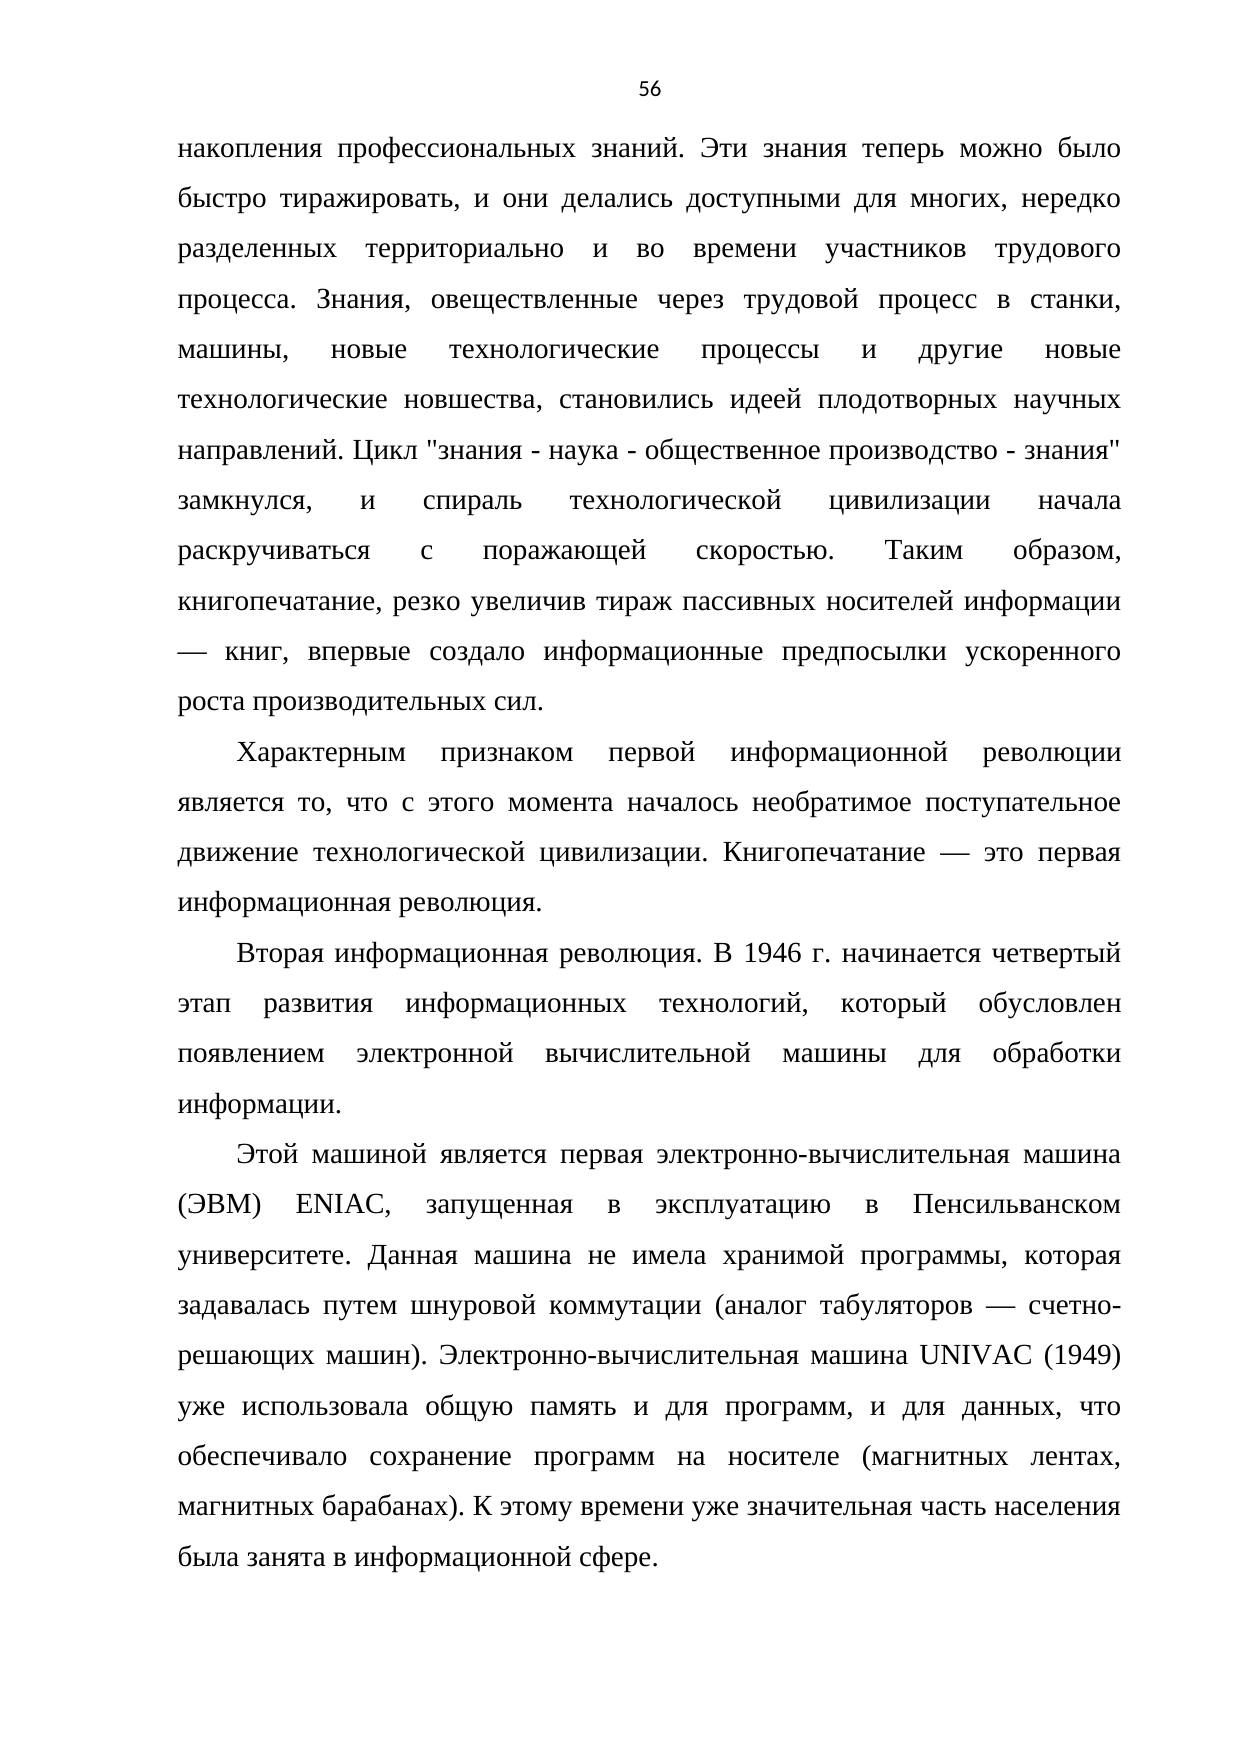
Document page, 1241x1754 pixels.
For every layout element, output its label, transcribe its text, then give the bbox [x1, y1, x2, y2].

text Этой машиной является первая электронно-вычислительная машина (ЭВМ) ENIAC, запущенная в эксплуатацию в Пенсильванском университете. Данная машина не имела хранимой программы, которая задавалась путем шнуровой коммутации (аналог табуляторов — счетно-решающих машин). Электронно-вычислительная машина UNIVAC (1949) уже использовала общую память и для программ, и для данных, что обеспечивало сохранение программ на носителе (магнитных лентах, магнитных барабанах). К этому времени уже значительная часть населения была занята в информационной сфере. [177, 1136, 1122, 1572]
text Вторая информационная революция. В 1946 г. начинается четвертый этап развития информационных технологий, который обусловлен появлением электронной вычислительной машины для обработки информации. [177, 935, 1122, 1119]
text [177, 130, 1122, 717]
text Характерным признаком первой информационной революции является то, что с этого момента началось необратимое поступательное движение технологической цивилизации. Книгопечатание — это первая информационная революция. [177, 734, 1122, 918]
